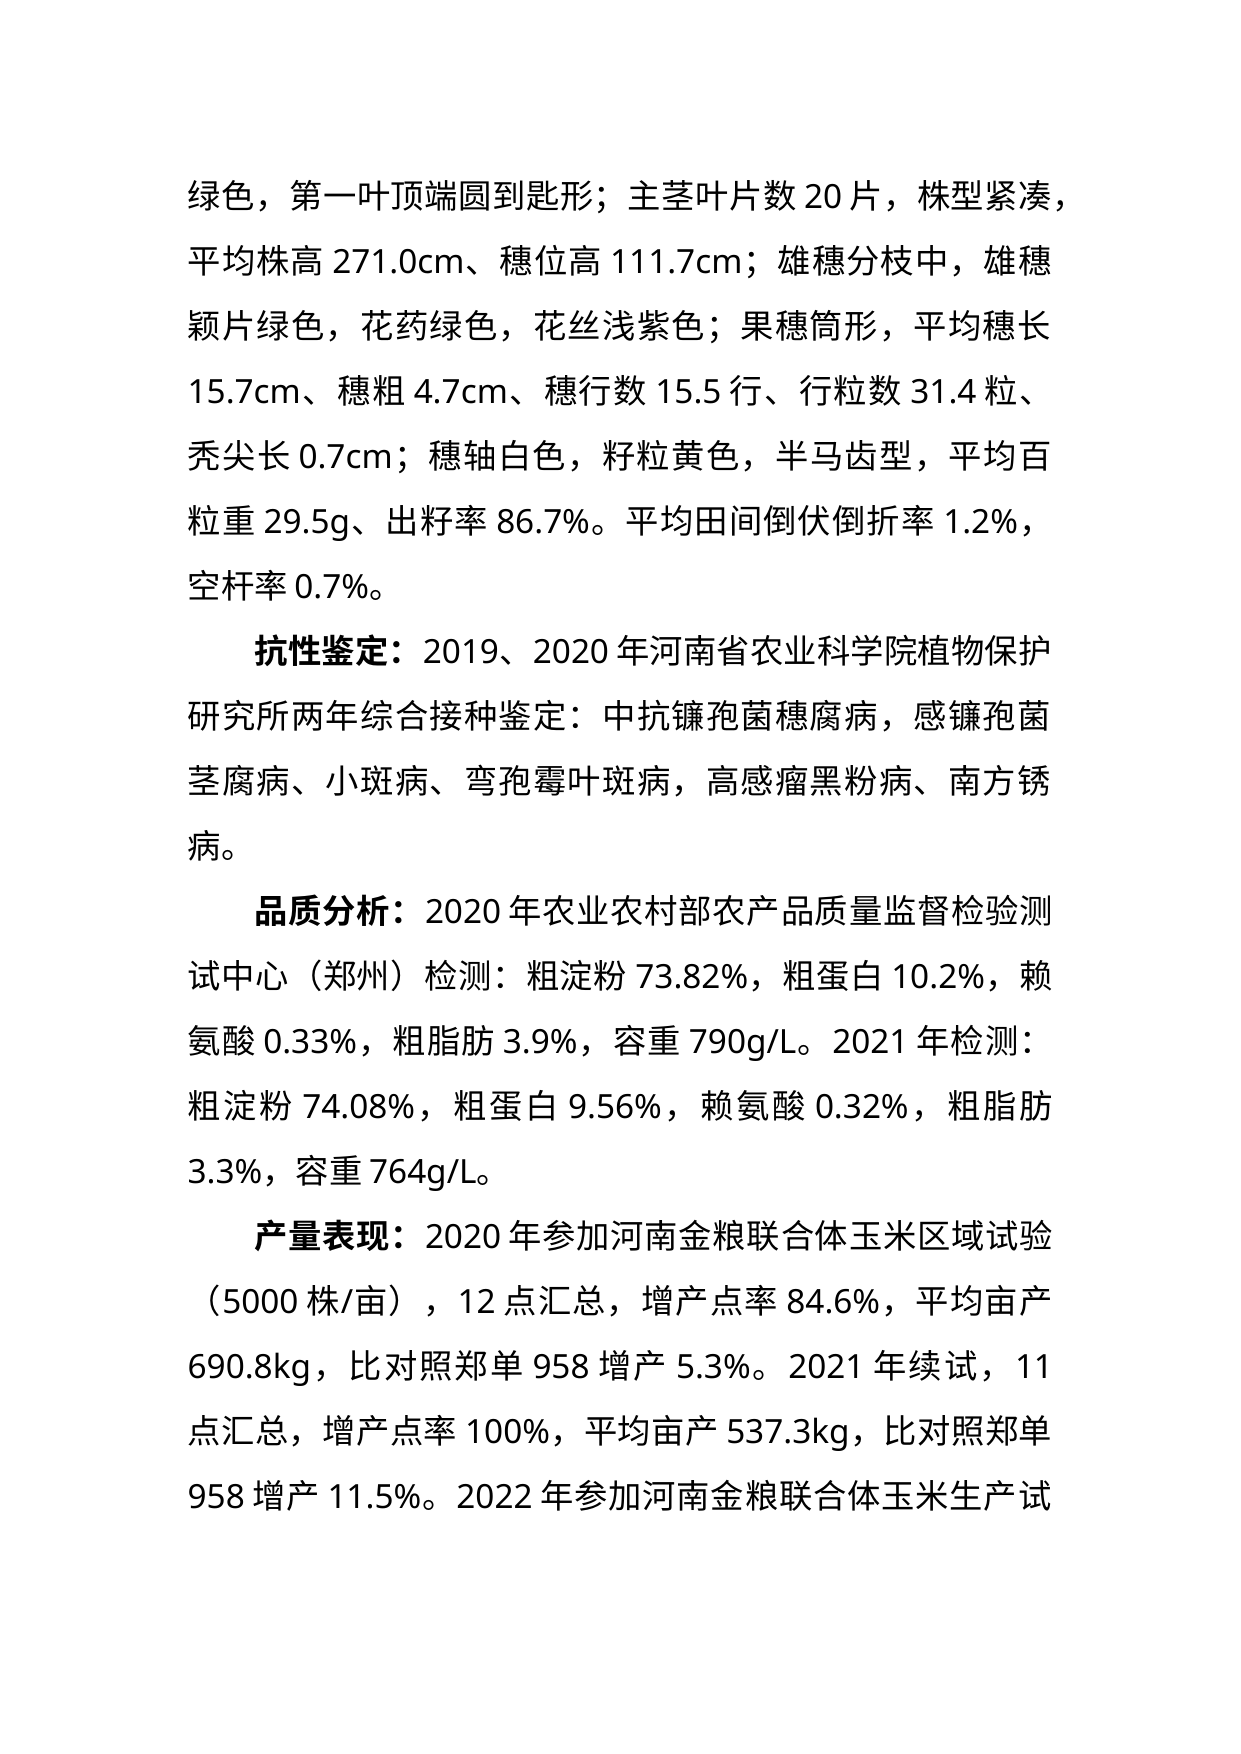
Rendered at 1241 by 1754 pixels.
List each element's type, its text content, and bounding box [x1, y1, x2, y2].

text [187, 1202, 1053, 1527]
text 品质分析：2020年农业农村部农产品质量监督检验测试中心（郑州）检测：粗淀粉73.82%，粗蛋白10.2%，赖氨酸0.33%，粗脂肪3.9%，容重790g/L。2021年检测：粗淀粉74.08%，粗蛋白9.56%，赖氨酸0.32%，粗脂肪3.3%，容重764g/L。 [187, 877, 1053, 1202]
text 抗性鉴定：2019、2020年河南省农业科学院植物保护研究所两年综合接种鉴定：中抗镰孢菌穗腐病，感镰孢菌茎腐病、小斑病、弯孢霉叶斑病，高感瘤黑粉病、南方锈病。 [187, 617, 1053, 877]
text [187, 162, 1053, 617]
